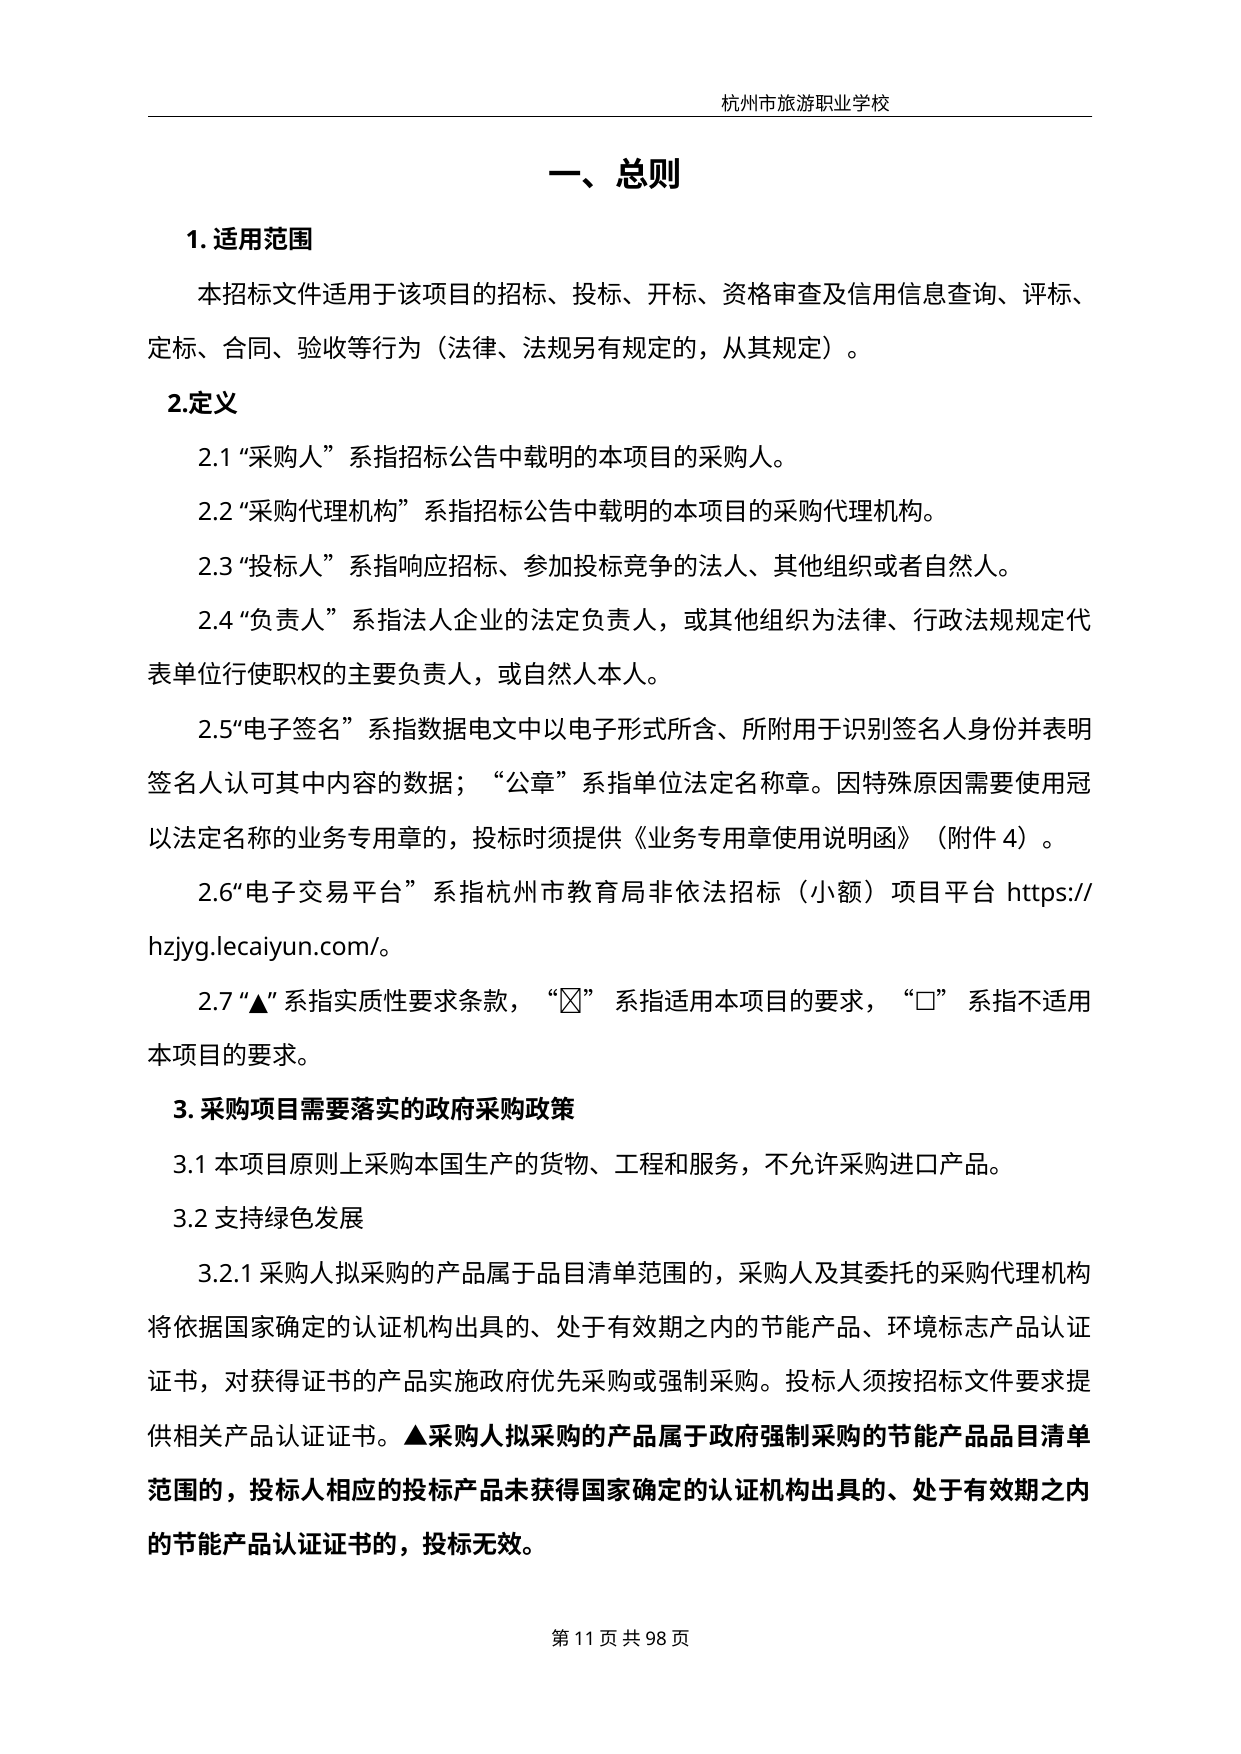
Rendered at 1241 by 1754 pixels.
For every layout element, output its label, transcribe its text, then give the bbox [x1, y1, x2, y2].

text 2.3 “投标人”系指响应招标、参加投标竞争的法人、其他组织或者自然人。 [148, 546, 1092, 582]
text 2.4 “负责人”系指法人企业的法定负责人，或其他组织为法律、行政法规规定代表单位行使职权的主要负责人，或自然人本人。 [148, 601, 1092, 691]
text 2.5“电子签名”系指数据电文中以电子形式所含、所附用于识别签名人身份并表明签名人认可其中内容的数据；“公章”系指单位法定名称章。因特殊原因需要使用冠以法定名称的业务专用章的，投标时须提供《业务专用章使用说明函》（附件4）。 [148, 709, 1092, 854]
text 3.2 支持绿色发展 [148, 1199, 1092, 1235]
text 2.7 “▲” 系指实质性要求条款，“” 系指适用本项目的要求，“” 系指不适用本项目的要求。 [148, 981, 1092, 1072]
text 2.定义 [148, 383, 1092, 419]
text 一、总则 [148, 148, 1092, 196]
text 2.6“电子交易平台”系指杭州市教育局非依法招标（小额）项目平台https://hzjyg.lecaiyun.com/。 [148, 872, 1092, 963]
text 1. 适用范围 [148, 220, 1092, 256]
text 2.1 “采购人”系指招标公告中载明的本项目的采购人。 [148, 437, 1092, 474]
text 2.2 “采购代理机构”系指招标公告中载明的本项目的采购代理机构。 [148, 492, 1092, 528]
text 3.1 本项目原则上采购本国生产的货物、工程和服务，不允许采购进口产品。 [148, 1144, 1092, 1181]
text 3.2.1采购人拟采购的产品属于品目清单范围的，采购人及其委托的采购代理机构将依据国家确定的认证机构出具的、处于有效期之内的节能产品、环境标志产品认证证书，对获得证书的产品实施政府优先采购或强制采购。投标人须按招标文件要求提供相关产品认证证书。▲采购人拟采购的产品属于政府强制采购的节能产品品目清单范围的，投标人相应的投标产品未获得国家确定的认证机构出具的、处于有效期之内的节能产品认证证书的，投标无效。 [148, 1253, 1092, 1561]
text 3. 采购项目需要落实的政府采购政策 [148, 1090, 1092, 1126]
text 本招标文件适用于该项目的招标、投标、开标、资格审查及信用信息查询、评标、定标、合同、验收等行为（法律、法规另有规定的，从其规定）。 [148, 274, 1092, 365]
